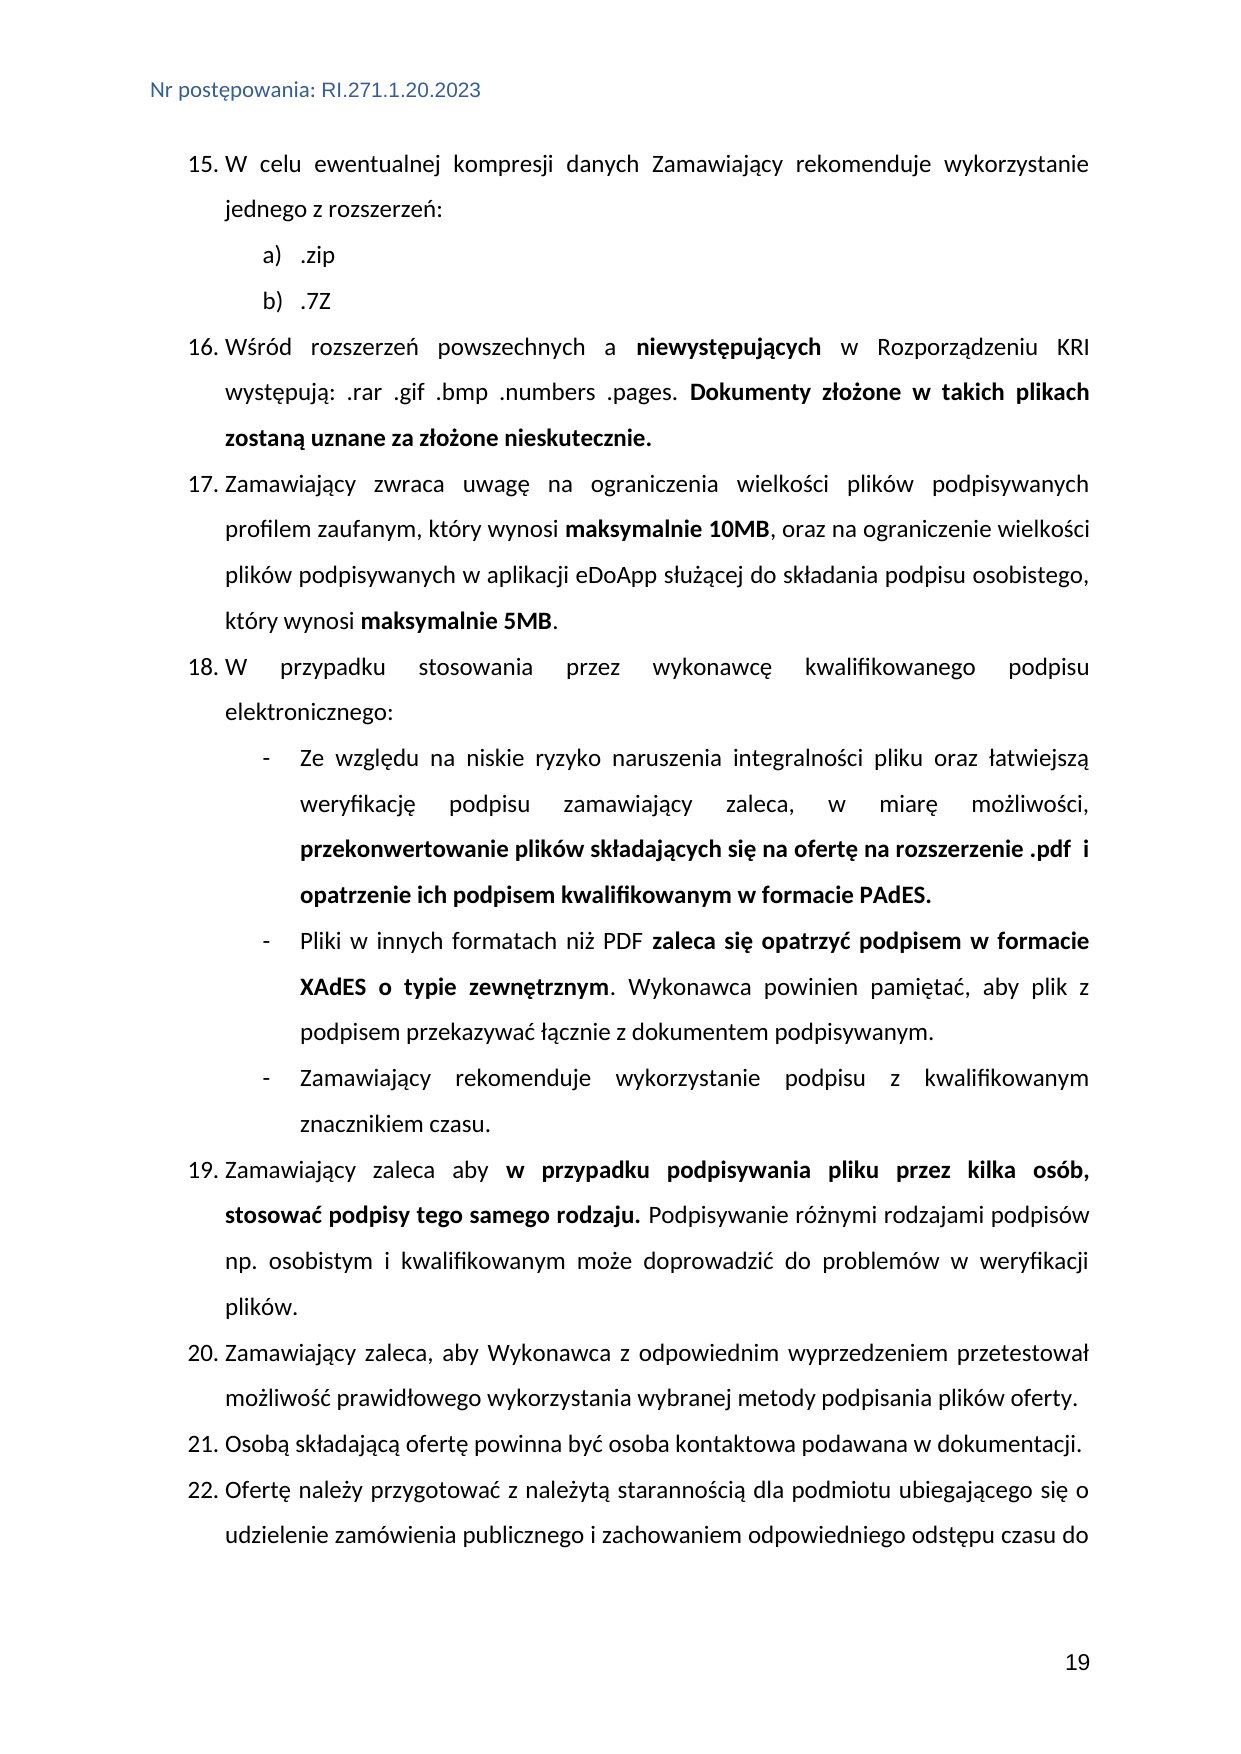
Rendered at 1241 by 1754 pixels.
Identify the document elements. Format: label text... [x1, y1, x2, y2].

list .7Z [262, 285, 1090, 315]
list W celu ewentualnej kompresji danych Zamawiający rekomenduje wykorzystanie jednego z rozszerzeń: [187, 148, 1090, 224]
list Osobą składającą ofertę powinna być osoba kontaktowa podawana w dokumentacji. [187, 1428, 1090, 1459]
list Zamawiający zaleca, aby Wykonawca z odpowiednim wyprzedzeniem przetestował możliwość prawidłowego wykorzystania wybranej metody podpisania plików oferty. [187, 1337, 1090, 1413]
list Zamawiający zwraca uwagę na ograniczenia wielkości plików podpisywanych profilem zaufanym, który wynosi maksymalnie 10MB, oraz na ograniczenie wielkości plików podpisywanych w aplikacji eDoApp służącej do składania podpisu osobistego, który wynosi maksymalnie 5MB. [187, 468, 1090, 636]
list Wśród rozszerzeń powszechnych a niewystępujących w Rozporządzeniu KRI występują: .rar .gif .bmp .numbers .pages. Dokumenty złożone w takich plikach zostaną uznane za złożone nieskutecznie. [187, 331, 1090, 453]
list Zamawiający rekomenduje wykorzystanie podpisu z kwalifikowanym znacznikiem czasu. [262, 1062, 1090, 1138]
list W przypadku stosowania przez wykonawcę kwalifikowanego podpisu elektronicznego: [187, 651, 1090, 727]
list .zip [262, 239, 1090, 270]
list Pliki w innych formatach niż PDF zaleca się opatrzyć podpisem w formacie XAdES o typie zewnętrznym. Wykonawca powinien pamiętać, aby plik z podpisem przekazywać łącznie z dokumentem podpisywanym. [262, 925, 1090, 1047]
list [187, 1474, 1090, 1550]
list Zamawiający zaleca aby w przypadku podpisywania pliku przez kilka osób, stosować podpisy tego samego rodzaju. Podpisywanie różnymi rodzajami podpisów np. osobistym i kwalifikowanym może doprowadzić do problemów w weryfikacji plików. [187, 1154, 1090, 1321]
list Ze względu na niskie ryzyko naruszenia integralności pliku oraz łatwiejszą weryfikację podpisu zamawiający zaleca, w miarę możliwości, przekonwertowanie plików składających się na ofertę na rozszerzenie .pdf i opatrzenie ich podpisem kwalifikowanym w formacie PAdES. [262, 742, 1090, 910]
